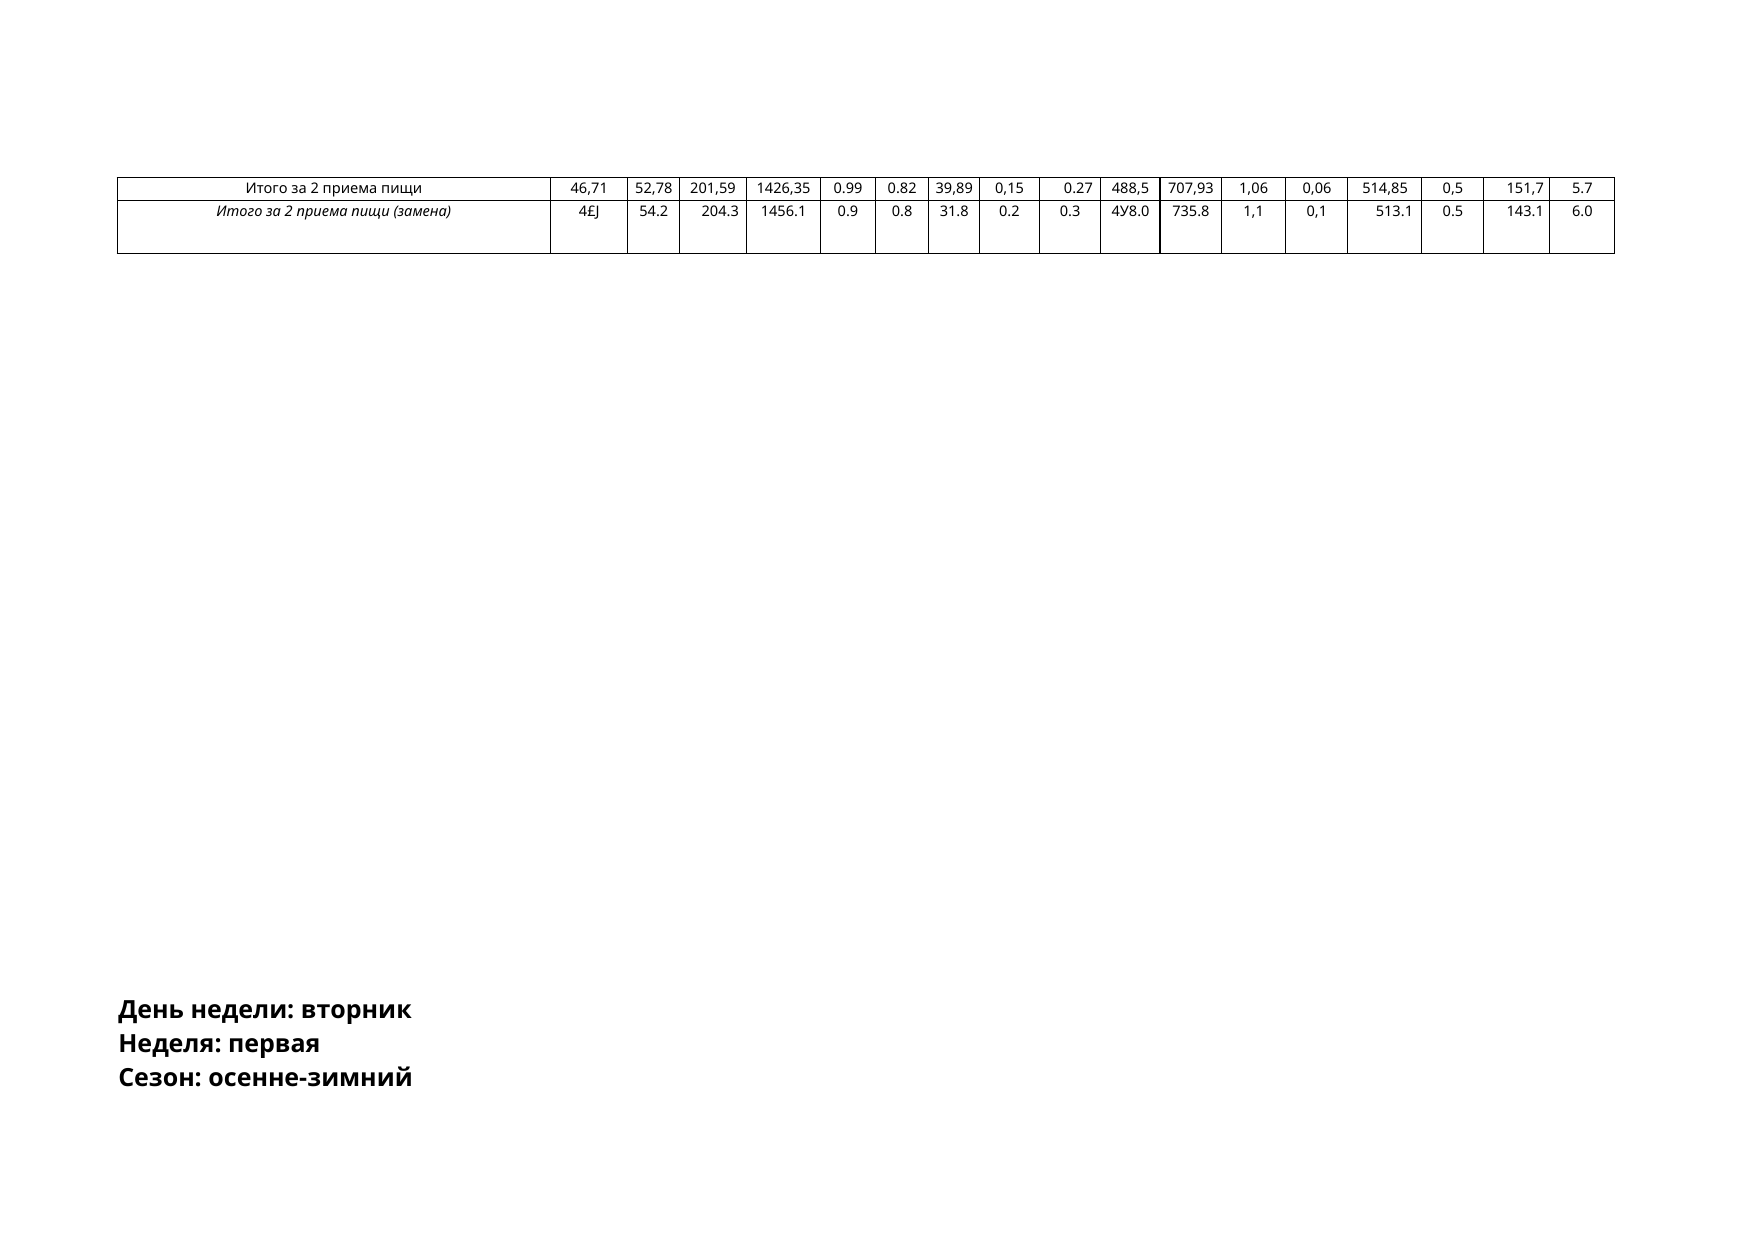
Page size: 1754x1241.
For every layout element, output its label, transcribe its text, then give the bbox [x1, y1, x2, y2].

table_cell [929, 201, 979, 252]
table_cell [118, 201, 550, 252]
text Сезон: осенне-зимний [118, 1059, 1636, 1094]
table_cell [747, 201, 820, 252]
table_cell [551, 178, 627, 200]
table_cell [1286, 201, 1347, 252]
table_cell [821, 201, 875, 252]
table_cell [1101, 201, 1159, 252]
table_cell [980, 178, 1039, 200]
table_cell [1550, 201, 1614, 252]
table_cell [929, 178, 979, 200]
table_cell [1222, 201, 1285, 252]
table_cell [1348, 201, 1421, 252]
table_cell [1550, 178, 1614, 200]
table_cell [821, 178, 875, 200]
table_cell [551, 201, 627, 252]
text Неделя: первая [118, 1026, 1636, 1059]
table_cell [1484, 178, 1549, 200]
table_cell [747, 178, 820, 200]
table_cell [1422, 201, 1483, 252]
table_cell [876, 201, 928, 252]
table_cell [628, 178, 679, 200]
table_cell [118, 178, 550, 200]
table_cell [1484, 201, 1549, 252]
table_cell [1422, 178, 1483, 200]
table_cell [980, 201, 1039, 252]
text День недели: вторник [118, 991, 1636, 1026]
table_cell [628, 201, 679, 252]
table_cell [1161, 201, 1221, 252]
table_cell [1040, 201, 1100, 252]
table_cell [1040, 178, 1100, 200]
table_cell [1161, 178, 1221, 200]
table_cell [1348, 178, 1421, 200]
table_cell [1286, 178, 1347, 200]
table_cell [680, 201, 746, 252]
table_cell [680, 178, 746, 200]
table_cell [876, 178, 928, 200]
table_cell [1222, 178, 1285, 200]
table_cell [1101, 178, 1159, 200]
